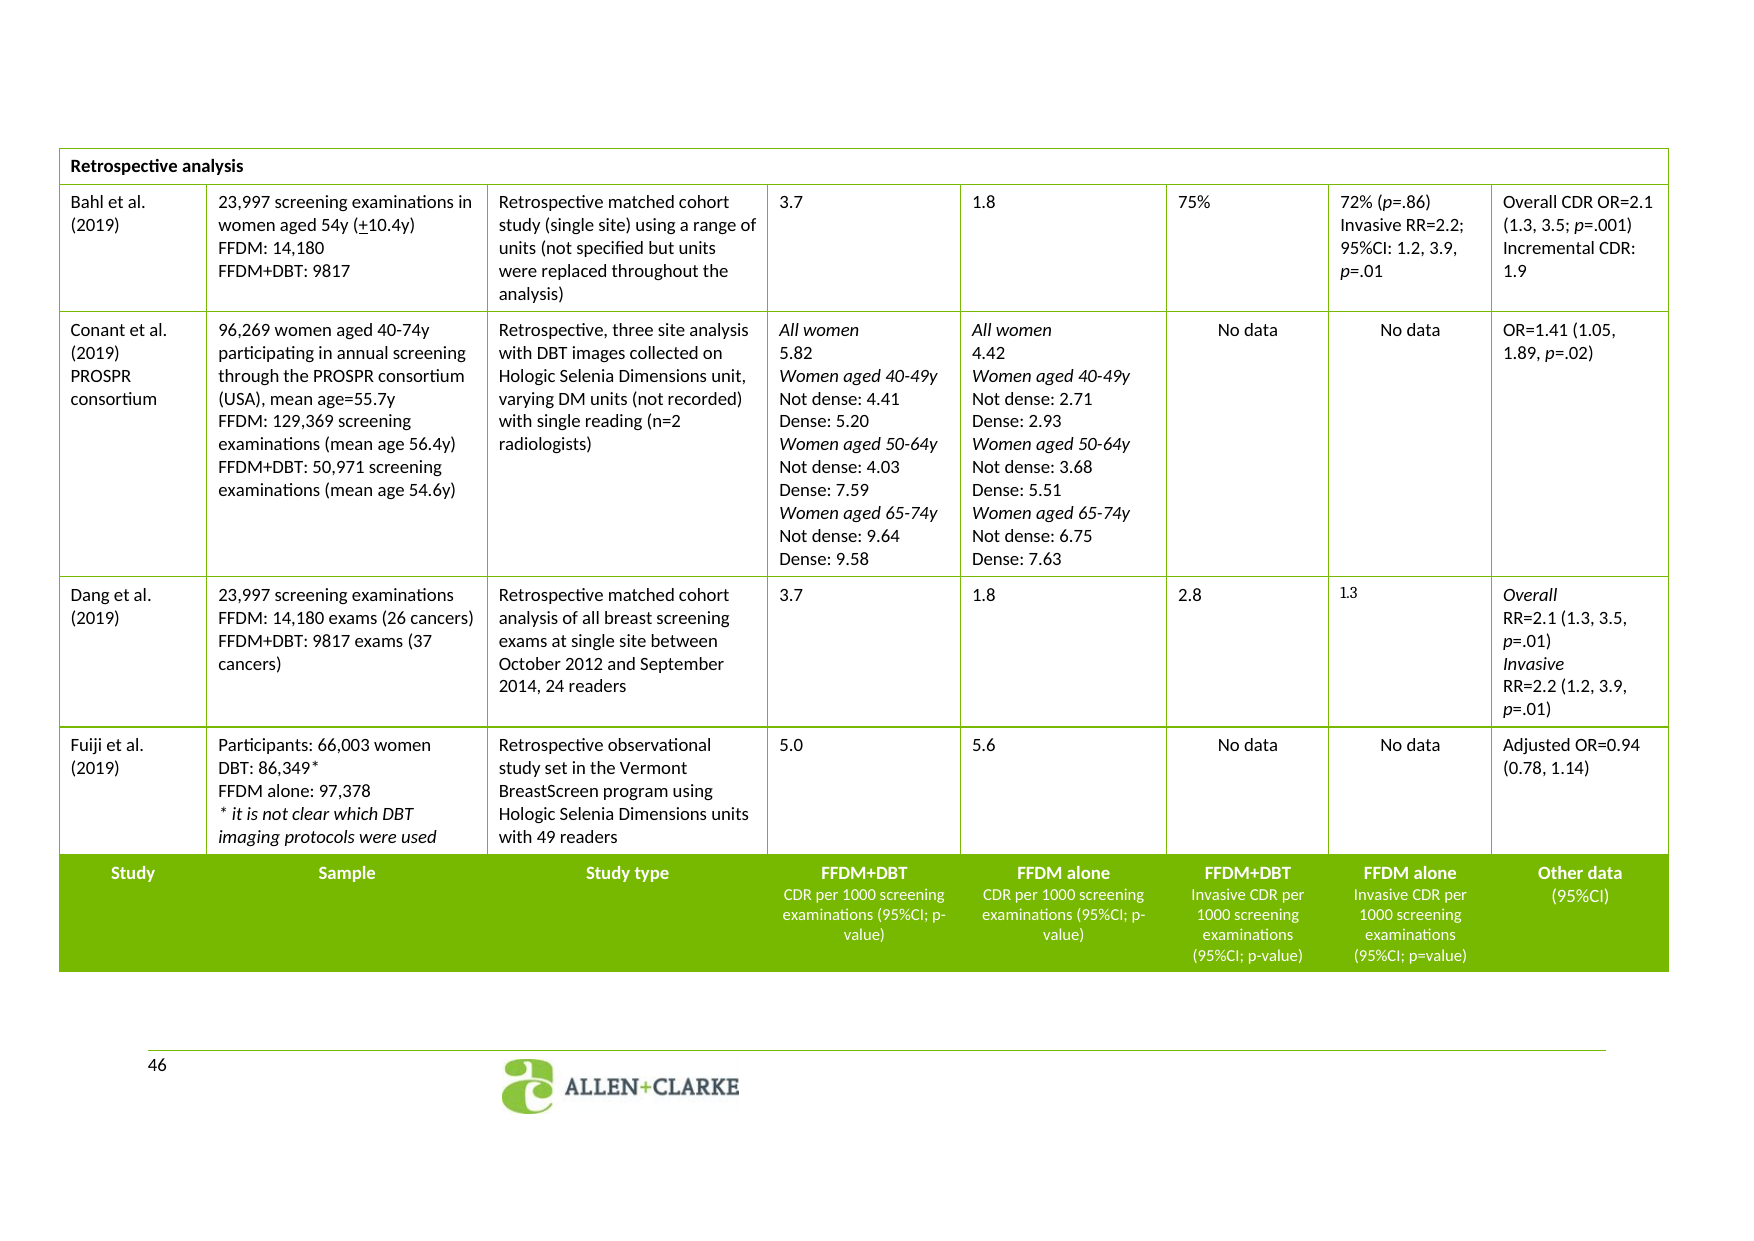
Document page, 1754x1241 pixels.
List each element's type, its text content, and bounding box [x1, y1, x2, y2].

picture [502, 1059, 739, 1114]
table_cell FFDM+DBT CDR per 1000 screening examinations (95%CI; p-value) [768, 855, 960, 971]
table_cell Retrospective matched cohort analysis of all breast screening exams at single site between October 2012 and September 2014, 24 readers [488, 577, 767, 726]
table_cell 23,997 screening examinations in women aged 54y (+10.4y) FFDM: 14,180 FFDM+DBT: 9817 [207, 185, 487, 311]
table_cell No data [1167, 312, 1328, 576]
table_cell 72% (p=.86) Invasive RR=2.2; 95%CI: 1.2, 3.9, p=.01 [1329, 185, 1491, 311]
table_cell Bahl et al. (2019) [60, 185, 206, 311]
table_cell All women 4.42 Women aged 40-49y Not dense: 2.71 Dense: 2.93 Women aged 50-64y Not dense: 3.68 Dense: 5.51 Women aged 65-74y Not dense: 6.75 Dense: 7.63 [961, 312, 1166, 576]
table_cell Fuiji et al. (2019) [60, 728, 206, 854]
table_cell 3.7 [768, 577, 960, 726]
table_cell 5.6 [961, 728, 1166, 854]
table_cell Sample [207, 855, 487, 971]
table_cell 75% [1167, 185, 1328, 311]
table_cell OR=1.41 (1.05, 1.89, p=.02) [1492, 312, 1668, 576]
table_cell 96,269 women aged 40-74y participating in annual screening through the PROSPR consortium (USA), mean age=55.7y FFDM: 129,369 screening examinations (mean age 56.4y) FFDM+DBT: 50,971 screening examinations (mean age 54.6y) [207, 312, 487, 576]
table_cell No data [1329, 312, 1491, 576]
table_cell All women 5.82 Women aged 40-49y Not dense: 4.41 Dense: 5.20 Women aged 50-64y Not dense: 4.03 Dense: 7.59 Women aged 65-74y Not dense: 9.64 Dense: 9.58 [768, 312, 960, 576]
table_cell No data [1329, 728, 1491, 854]
table_cell 2.8 [1167, 577, 1328, 726]
table_cell 1.8 [961, 577, 1166, 726]
table_cell Conant et al. (2019) PROSPR consortium [60, 312, 206, 576]
table_cell Retrospective matched cohort study (single site) using a range of units (not specified but units were replaced throughout the analysis) [488, 185, 767, 311]
table_cell Retrospective analysis [60, 149, 1668, 183]
table_cell Study type [488, 855, 767, 971]
table_cell 3.7 [768, 185, 960, 311]
table_cell 1.3 [1329, 577, 1491, 726]
table_cell 1.8 [961, 185, 1166, 311]
table_cell 23,997 screening examinations FFDM: 14,180 exams (26 cancers) FFDM+DBT: 9817 exams (37 cancers) [207, 577, 487, 726]
table_cell Retrospective, three site analysis with DBT images collected on Hologic Selenia Dimensions unit, varying DM units (not recorded) with single reading (n=2 radiologists) [488, 312, 767, 576]
table_cell Retrospective observational study set in the Vermont BreastScreen program using Hologic Selenia Dimensions units with 49 readers [488, 728, 767, 854]
table_cell Overall CDR OR=2.1 (1.3, 3.5; p=.001) Incremental CDR: 1.9 [1492, 185, 1668, 311]
table_cell FFDM alone Invasive CDR per 1000 screening examinations (95%CI; p=value) [1329, 855, 1491, 971]
table_cell Other data (95%CI) [1492, 855, 1668, 971]
table_cell Overall RR=2.1 (1.3, 3.5, p=.01) Invasive RR=2.2 (1.2, 3.9, p=.01) [1492, 577, 1668, 726]
table_cell Dang et al. (2019) [60, 577, 206, 726]
table_cell Study [60, 855, 206, 971]
table_cell FFDM alone CDR per 1000 screening examinations (95%CI; p-value) [961, 855, 1166, 971]
table_cell FFDM+DBT Invasive CDR per 1000 screening examinations (95%CI; p-value) [1167, 855, 1328, 971]
table_cell No data [1167, 728, 1328, 854]
table_cell Adjusted OR=0.94 (0.78, 1.14) [1492, 728, 1668, 854]
table_cell 5.0 [768, 728, 960, 854]
table_cell Participants: 66,003 women DBT: 86,349* FFDM alone: 97,378 * it is not clear which DBT imaging protocols were used [207, 728, 487, 854]
